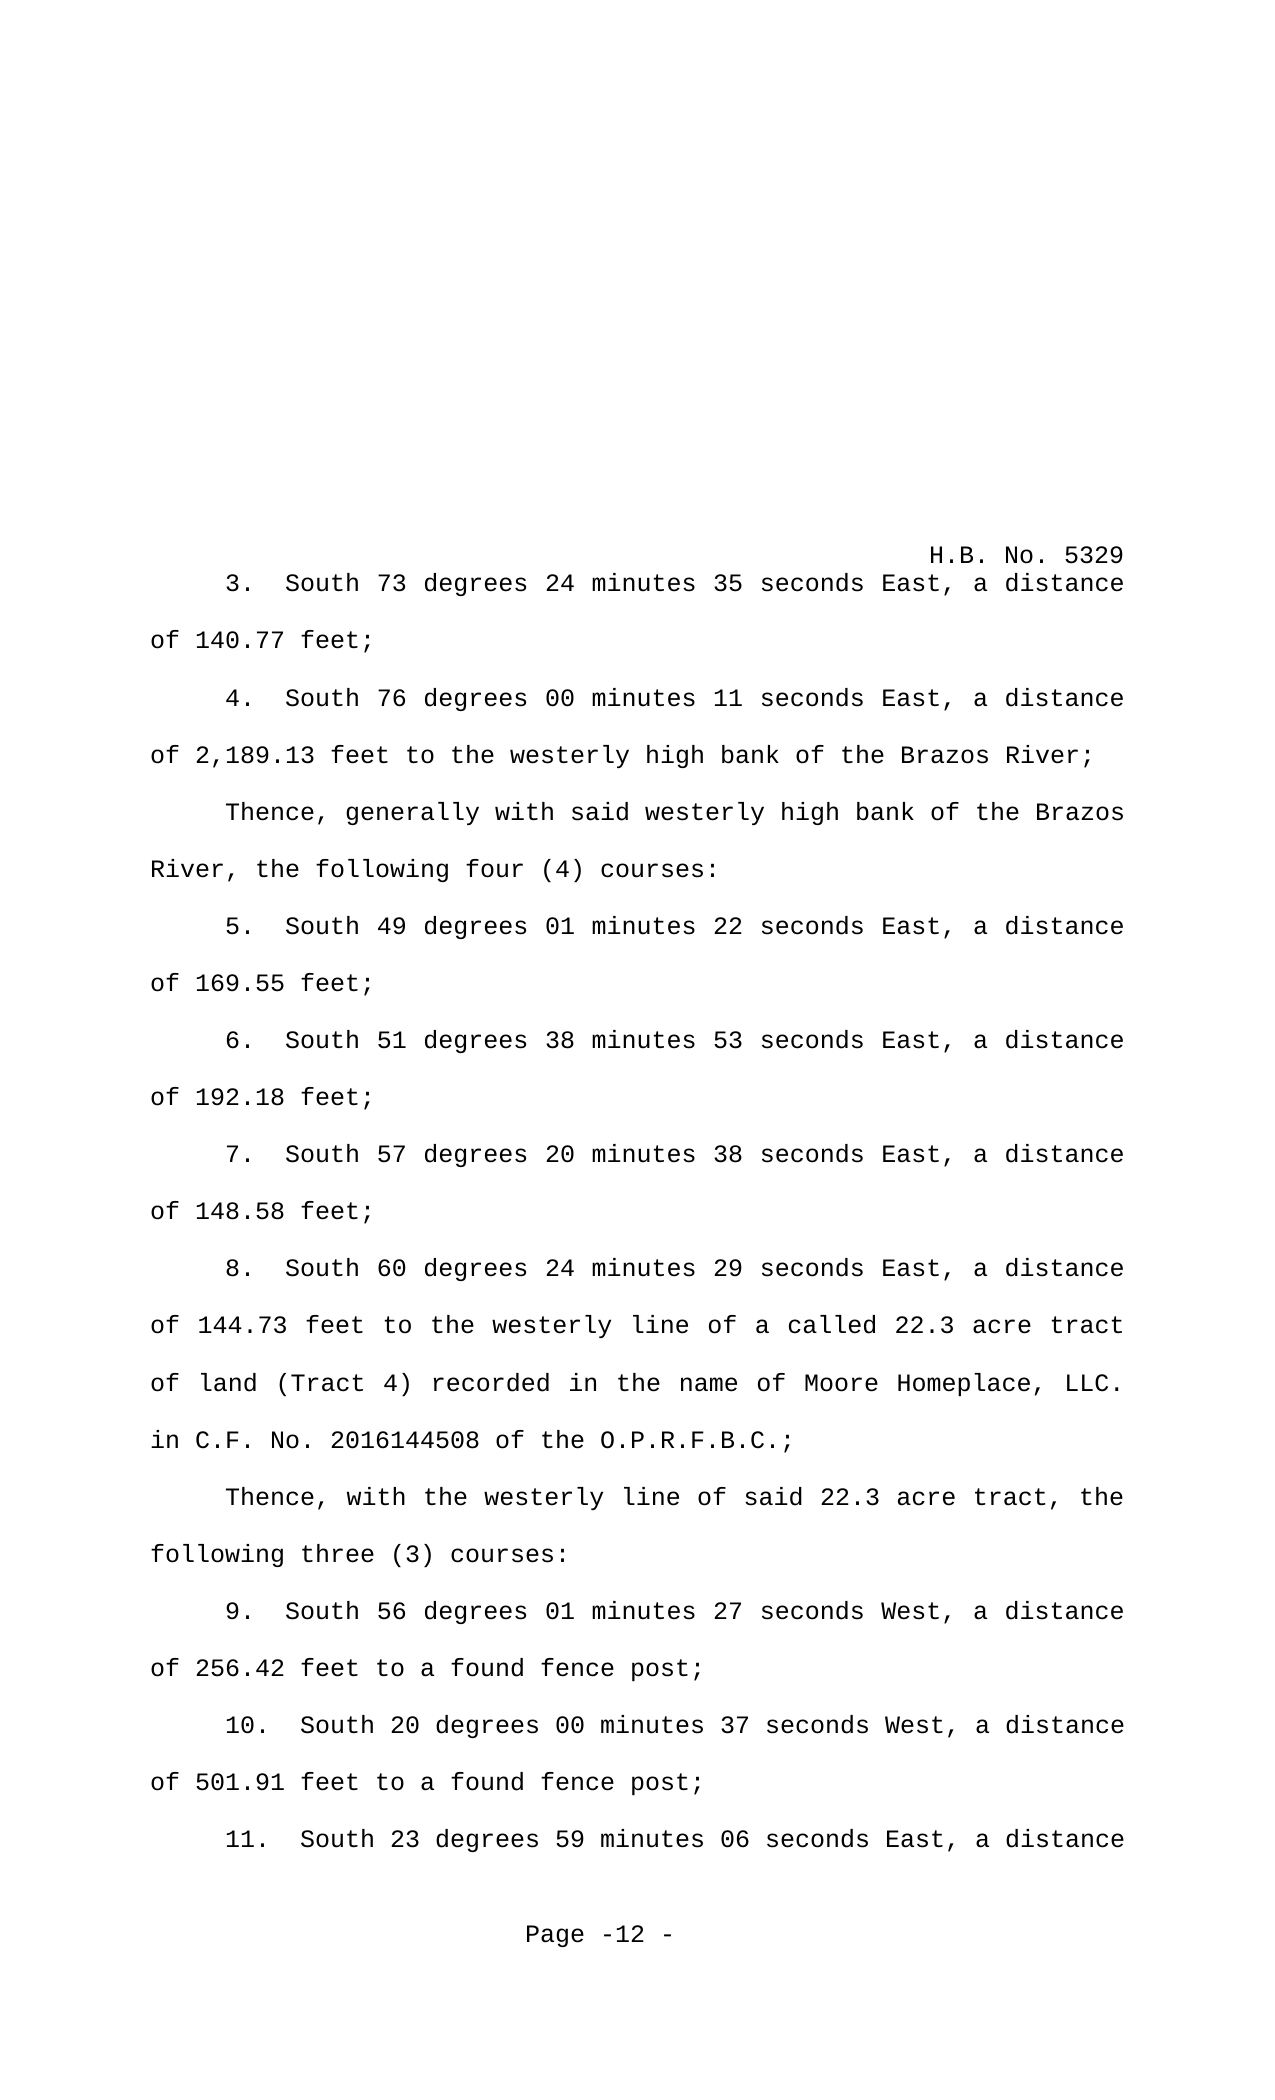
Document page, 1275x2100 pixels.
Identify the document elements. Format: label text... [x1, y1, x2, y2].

text 3. South 73 degrees 24 minutes 35 seconds East, a distance of 140.77 feet; [150, 571, 1125, 656]
text 9. South 56 degrees 01 minutes 27 seconds West, a distance of 256.42 feet to a found fence post; [150, 1598, 1125, 1684]
text 10. South 20 degrees 00 minutes 37 seconds West, a distance of 501.91 feet to a found fence post; [150, 1712, 1125, 1798]
text Thence, generally with said westerly high bank of the Brazos River, the following four (4) courses: [150, 799, 1125, 885]
text 7. South 57 degrees 20 minutes 38 seconds East, a distance of 148.58 feet; [150, 1142, 1125, 1227]
text 6. South 51 degrees 38 minutes 53 seconds East, a distance of 192.18 feet; [150, 1027, 1125, 1113]
text Thence, with the westerly line of said 22.3 acre tract, the following three (3) courses: [150, 1484, 1125, 1570]
text 8. South 60 degrees 24 minutes 29 seconds East, a distance of 144.73 feet to the westerly line of a called 22.3 acre tract of land (Tract 4) recorded in the name of Moore Homeplace, LLC. in C.F. No. 2016144508 of the O.P.R.F.B.C.; [150, 1256, 1125, 1456]
text 4. South 76 degrees 00 minutes 11 seconds East, a distance of 2,189.13 feet to the westerly high bank of the Brazos River; [150, 685, 1125, 771]
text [150, 1827, 1125, 1855]
text 5. South 49 degrees 01 minutes 22 seconds East, a distance of 169.55 feet; [150, 913, 1125, 999]
